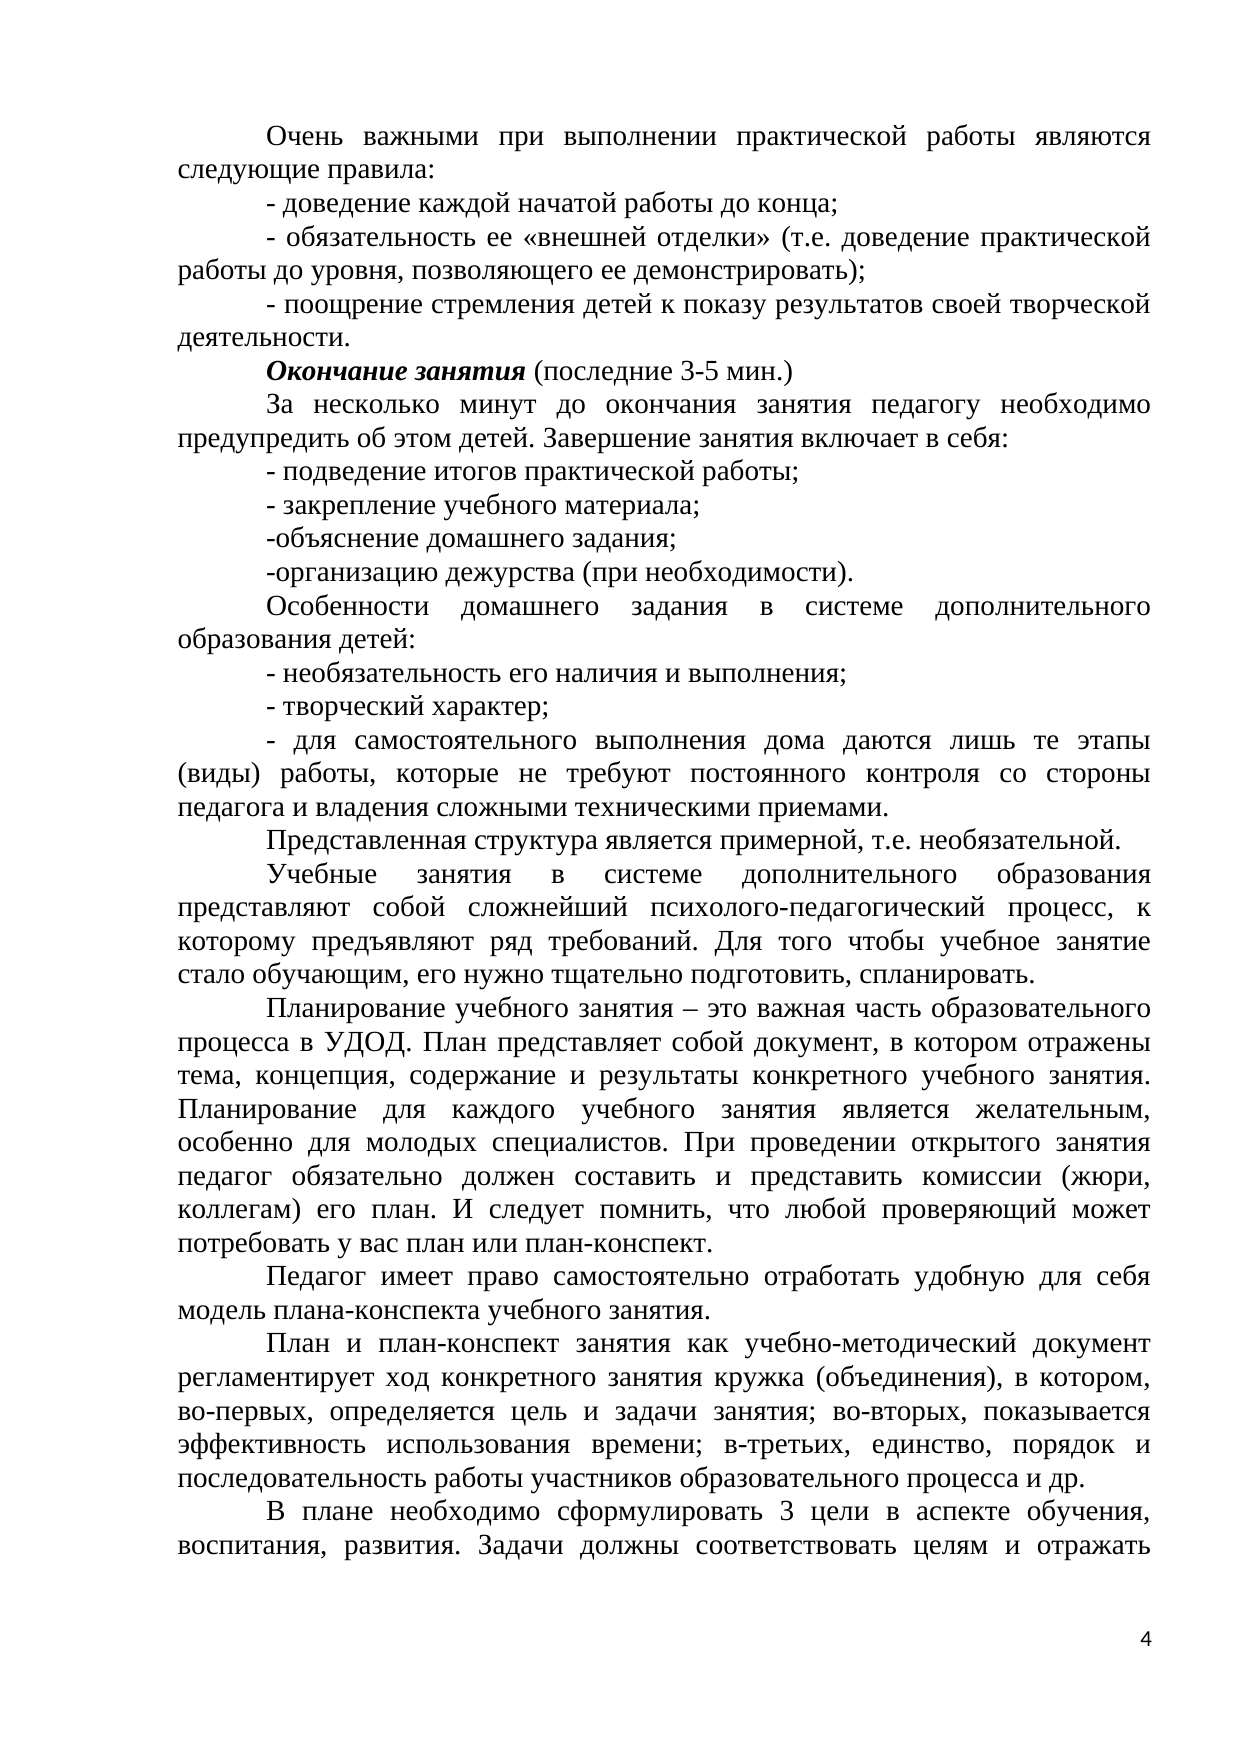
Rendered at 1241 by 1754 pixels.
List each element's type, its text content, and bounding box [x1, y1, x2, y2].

text - творческий характер; [177, 688, 1152, 722]
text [177, 1493, 1152, 1560]
text План и план-конспект занятия как учебно-методический документ регламентирует ход конкретного занятия кружка (объединения), в котором, во-первых, определяется цель и задачи занятия; во-вторых, показывается эффективность использования времени; в-третьих, единство, порядок и последовательность работы участников образовательного процесса и др. [177, 1326, 1152, 1493]
text Учебные занятия в системе дополнительного образования представляют собой сложнейший психолого-педагогический процесс, к которому предъявляют ряд требований. Для того чтобы учебное занятие стало обучающим, его нужно тщательно подготовить, спланировать. [177, 856, 1152, 990]
text Представленная структура является примерной, т.е. необязательной. [177, 822, 1152, 856]
text - подведение итогов практической работы; [177, 453, 1152, 487]
text -объяснение домашнего задания; [177, 521, 1152, 554]
text Педагог имеет право самостоятельно отработать удобную для себя модель плана-конспекта учебного занятия. [177, 1258, 1152, 1326]
text - необязательность его наличия и выполнения; [177, 655, 1152, 688]
text - закрепление учебного материала; [177, 487, 1152, 521]
text Окончание занятия (последние 3-5 мин.) [177, 353, 1152, 386]
text Особенности домашнего задания в системе дополнительного образования детей: [177, 588, 1152, 655]
text - обязательность ее «внешней отделки» (т.е. доведение практической работы до уровня, позволяющего ее демонстрировать); [177, 219, 1152, 286]
text -организацию дежурства (при необходимости). [177, 554, 1152, 588]
text За несколько минут до окончания занятия педагогу необходимо предупредить об этом детей. Завершение занятия включает в себя: [177, 386, 1152, 453]
text Очень важными при выполнении практической работы являются следующие правила: [177, 118, 1152, 185]
text - доведение каждой начатой работы до конца; [177, 185, 1152, 219]
text Планирование учебного занятия – это важная часть образовательного процесса в УДОД. План представляет собой документ, в котором отражены тема, концепция, содержание и результаты конкретного учебного занятия. Планирование для каждого учебного занятия является желательным, особенно для молодых специалистов. При проведении открытого занятия педагог обязательно должен составить и представить комиссии (жюри, коллегам) его план. И следует помнить, что любой проверяющий может потребовать у вас план или план-конспект. [177, 990, 1152, 1258]
text - поощрение стремления детей к показу результатов своей творческой деятельности. [177, 286, 1152, 353]
text - для самостоятельного выполнения дома даются лишь те этапы (виды) работы, которые не требуют постоянного контроля со стороны педагога и владения сложными техническими приемами. [177, 722, 1152, 822]
